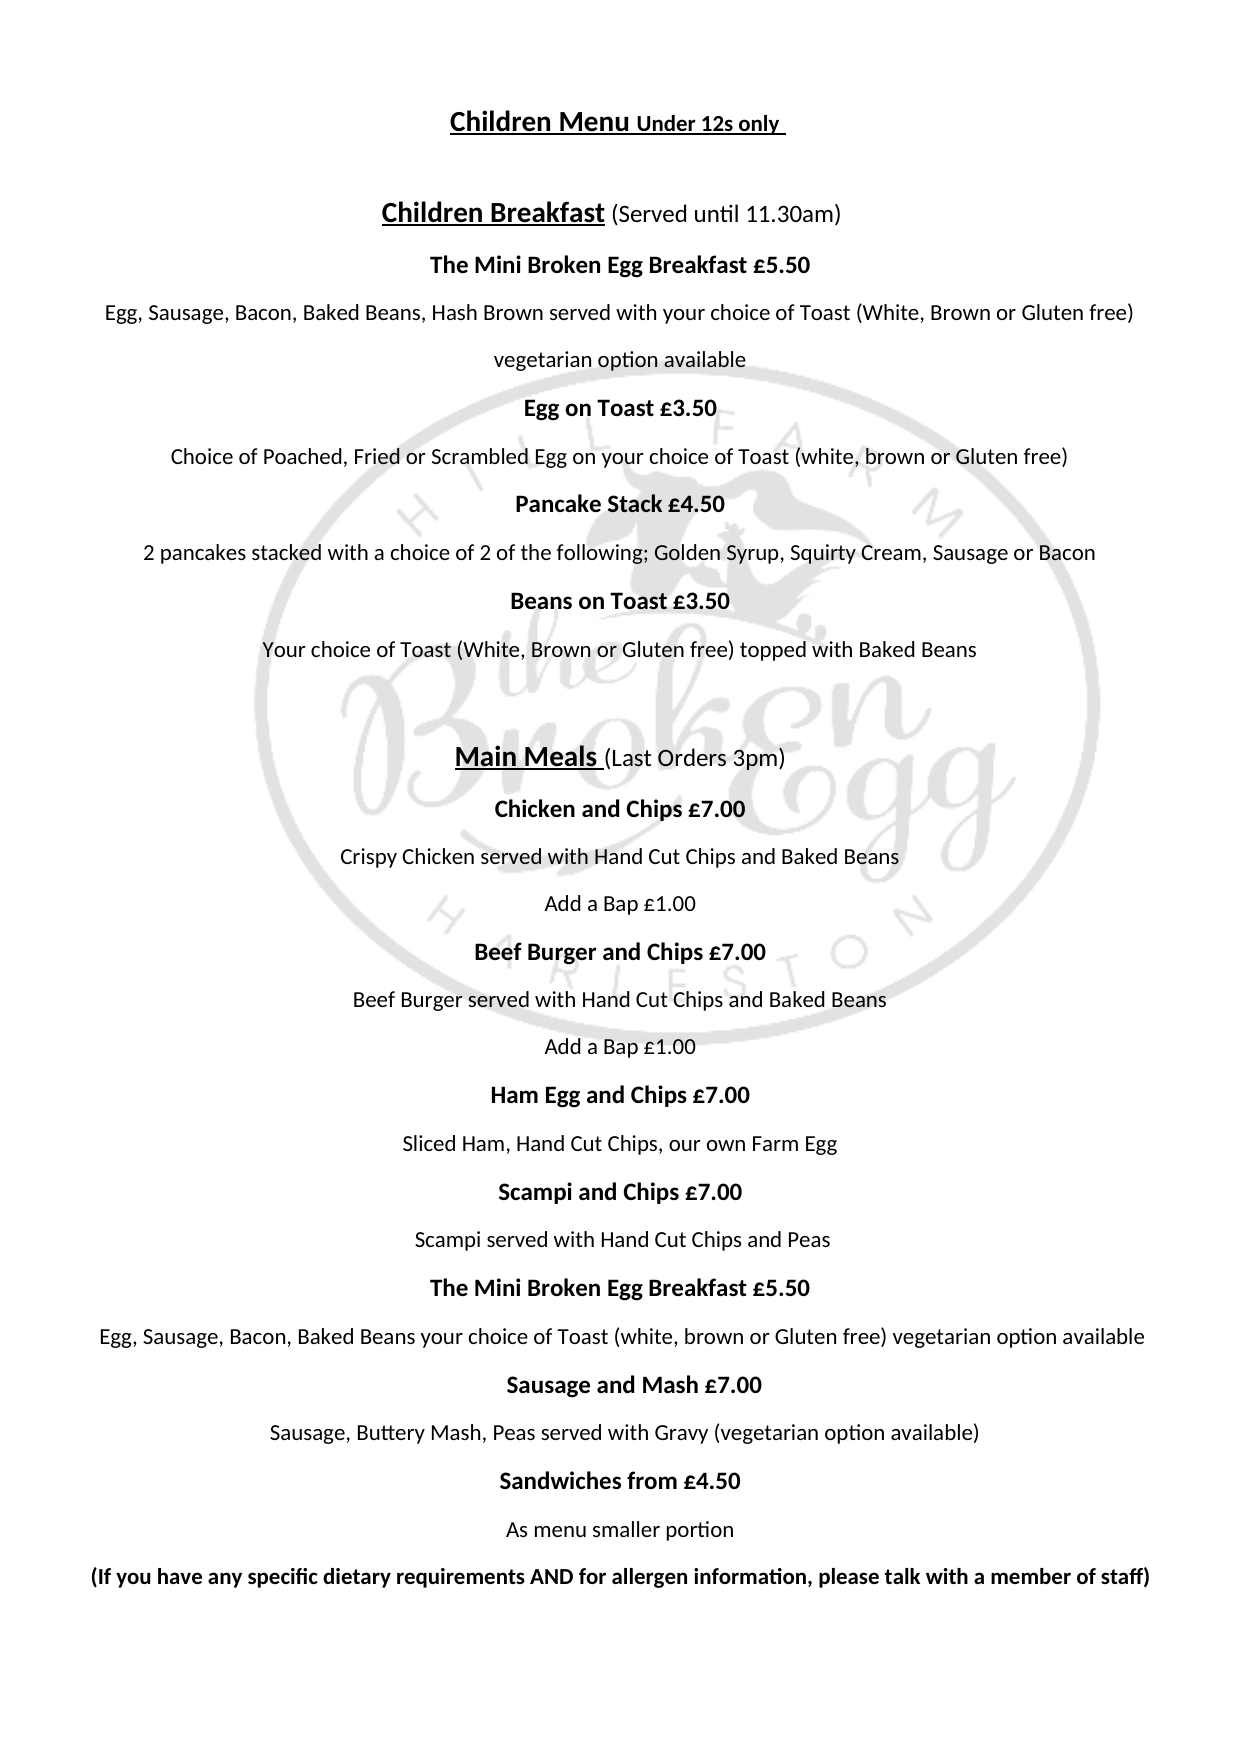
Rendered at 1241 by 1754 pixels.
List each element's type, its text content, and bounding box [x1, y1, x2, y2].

text Scampi served with Hand Cut Chips and Peas [75, 1225, 1165, 1253]
text The Mini Broken Egg Breakfast £5.50 [75, 249, 1165, 279]
text Chicken and Chips £7.00 [75, 793, 1165, 823]
text Egg on Toast £3.50 [75, 392, 1165, 423]
text Beef Burger served with Hand Cut Chips and Baked Beans [75, 986, 1165, 1014]
text Sandwiches from £4.50 [75, 1465, 1165, 1496]
text 2 pancakes stacked with a choice of 2 of the following; Golden Syrup, Squirty Cream, Sausage or Bacon [75, 538, 1165, 566]
text Add a Bap £1.00 [75, 889, 1165, 917]
text Sliced Ham, Hand Cut Chips, our own Farm Egg [75, 1129, 1165, 1157]
text Children Menu Under 12s only [375, 103, 1165, 139]
text Egg, Sausage, Bacon, Baked Beans your choice of Toast (white, brown or Gluten free) vegetarian option available [75, 1322, 1165, 1350]
text Egg, Sausage, Bacon, Baked Beans, Hash Brown served with your choice of Toast (White, Brown or Gluten free) [75, 298, 1165, 326]
text Sausage and Mash £7.00 [450, 1369, 1165, 1399]
text Your choice of Toast (White, Brown or Gluten free) topped with Baked Beans [75, 635, 1165, 663]
text Children Breakfast (Served until 11.30am) [300, 194, 1165, 229]
text As menu smaller portion [75, 1515, 1165, 1543]
text The Mini Broken Egg Breakfast £5.50 [75, 1272, 1165, 1303]
text Beans on Toast £3.50 [75, 585, 1165, 616]
text Main Meals (Last Orders 3pm) [75, 738, 1165, 773]
text Beef Burger and Chips £7.00 [75, 936, 1165, 967]
text Add a Bap £1.00 [75, 1032, 1165, 1061]
text vegetarian option available [75, 345, 1165, 373]
text Sausage, Buttery Mash, Peas served with Gravy (vegetarian option available) [75, 1418, 1165, 1446]
text Scampi and Chips £7.00 [75, 1176, 1165, 1206]
text Pancake Stack £4.50 [75, 489, 1165, 519]
text Choice of Poached, Fried or Scrambled Egg on your choice of Toast (white, brown or Gluten free) [75, 442, 1165, 470]
text Crispy Chicken served with Hand Cut Chips and Baked Beans [75, 842, 1165, 870]
text (If you have any specific dietary requirements AND for allergen information, please talk with a member of staff) [75, 1562, 1165, 1590]
text Ham Egg and Chips £7.00 [75, 1079, 1165, 1110]
